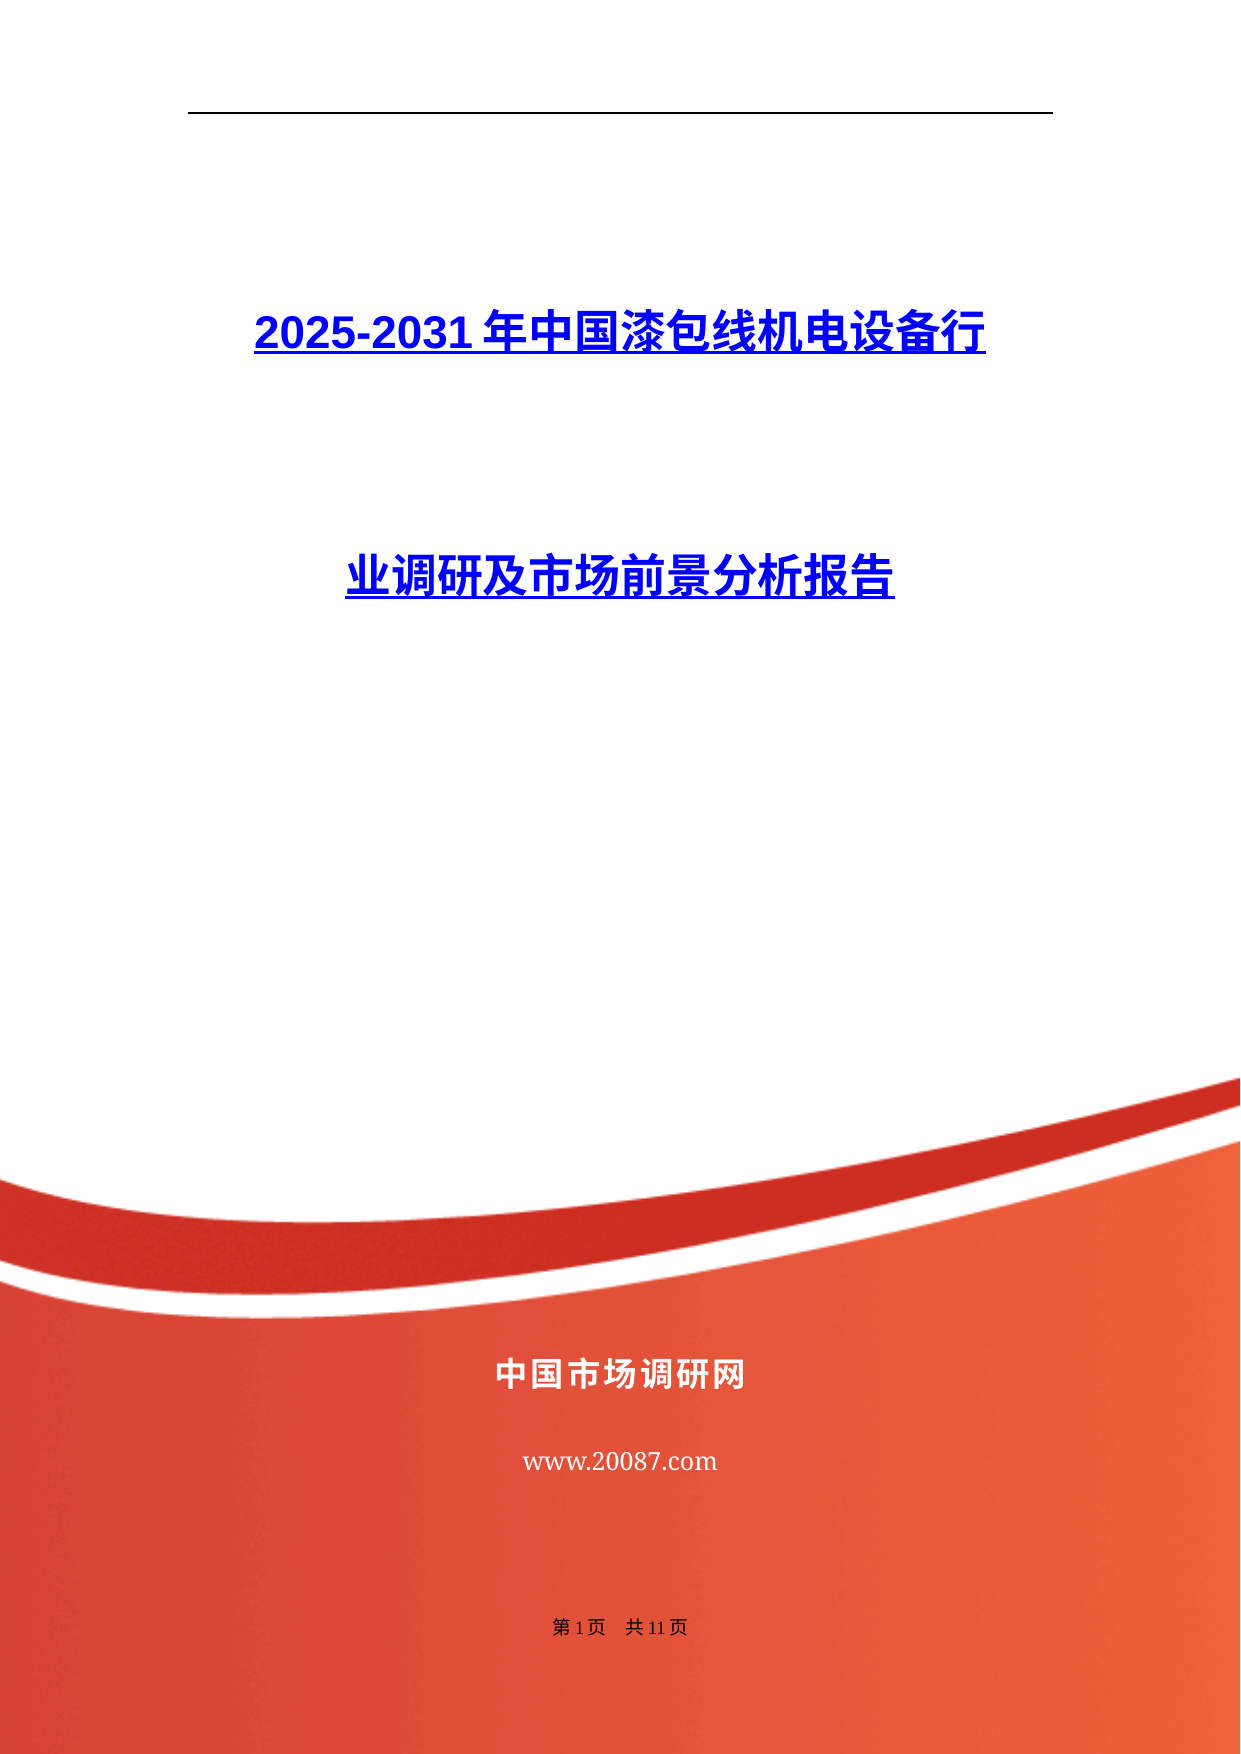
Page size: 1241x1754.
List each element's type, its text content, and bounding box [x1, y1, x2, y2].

picture [0, 1006, 1241, 1754]
subtitle 中国市场调研网 [187, 1339, 1053, 1404]
text www.20087.com [187, 1428, 1053, 1493]
table_header 2025-2031年中国漆包线机电设备行业调研及市场前景分析报告 [188, 207, 1053, 773]
